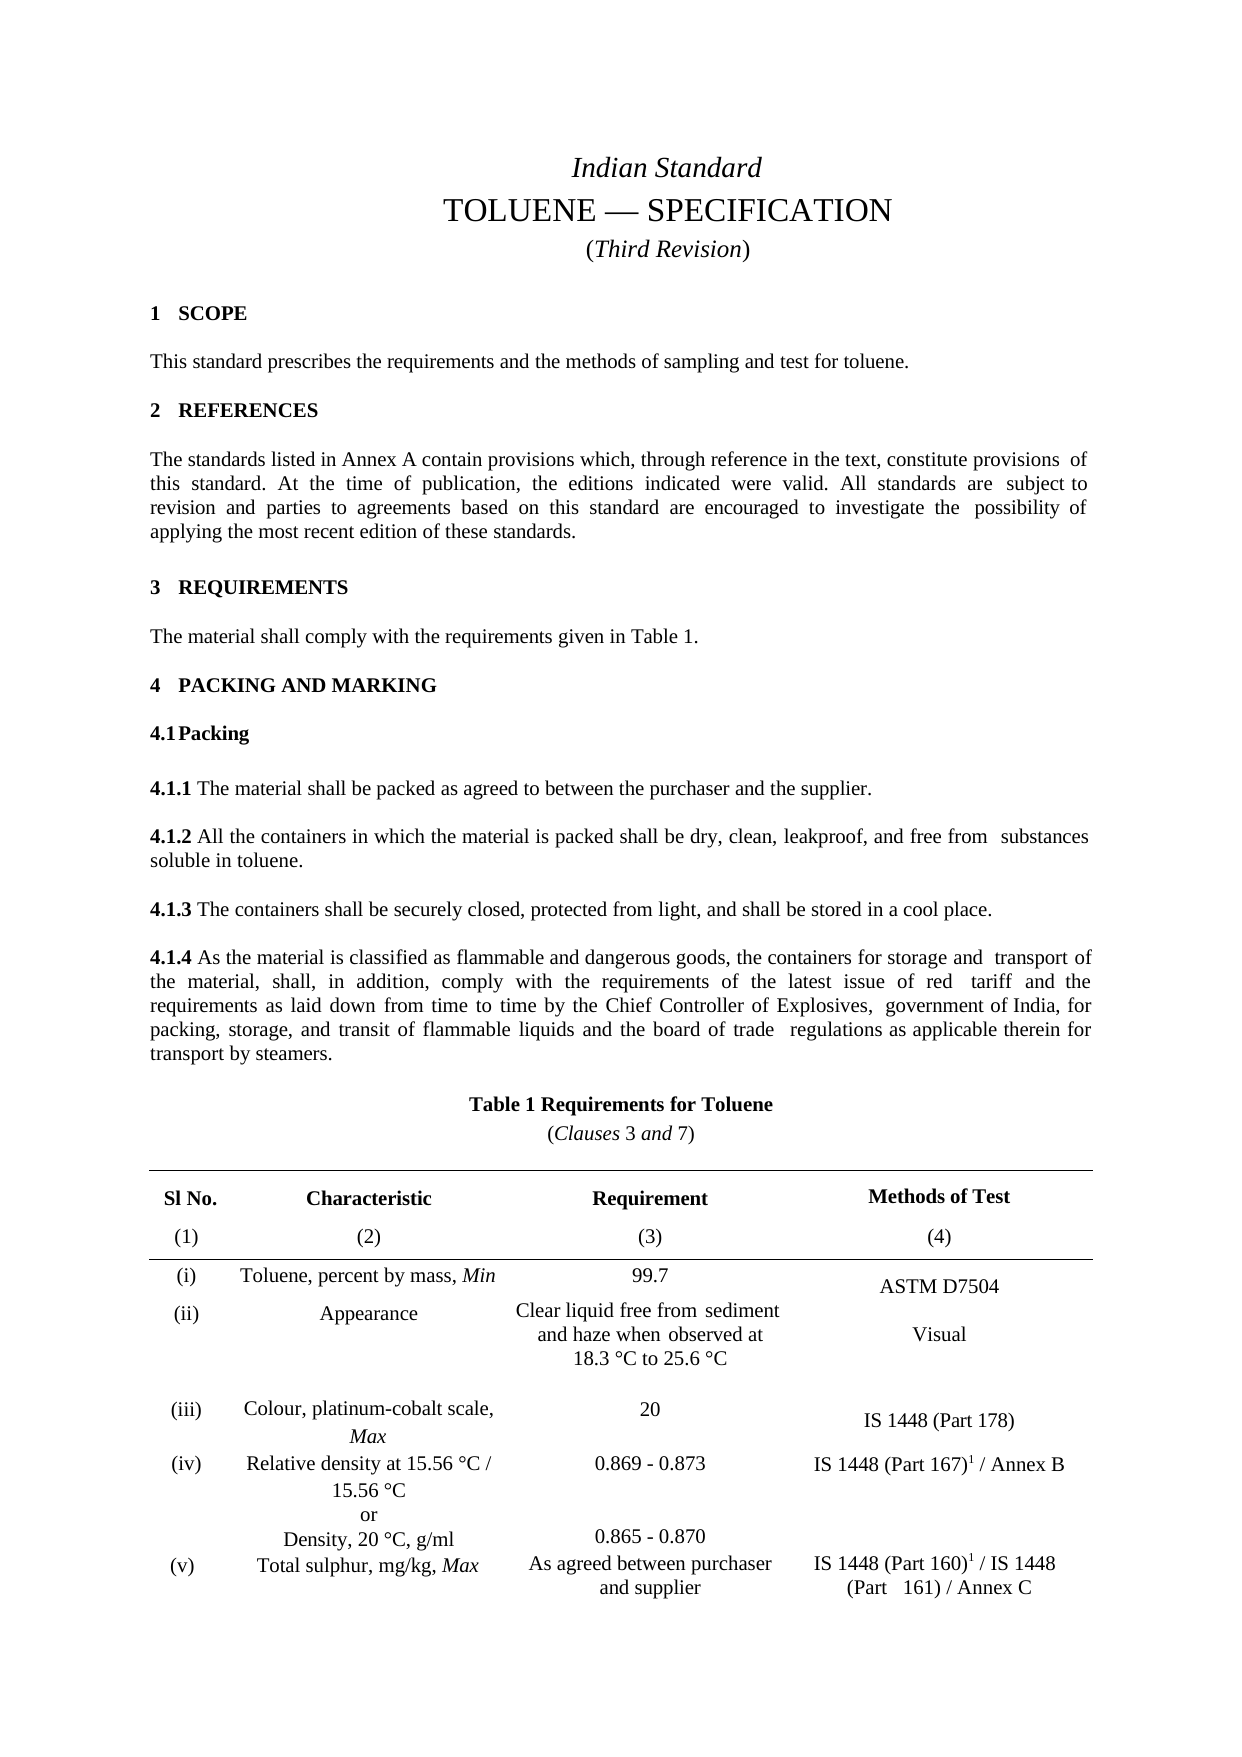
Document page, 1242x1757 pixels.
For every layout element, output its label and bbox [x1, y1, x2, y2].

table_cell [514, 1223, 786, 1259]
table_cell [514, 1298, 786, 1394]
table_cell [223, 1449, 514, 1551]
table_cell [223, 1551, 514, 1599]
table_cell [223, 1394, 514, 1449]
table_cell [149, 1394, 223, 1449]
table_cell [149, 1223, 223, 1259]
table_cell [514, 1394, 786, 1449]
table_cell [786, 1260, 1092, 1298]
table_cell [149, 1298, 223, 1394]
table_cell [223, 1298, 514, 1394]
table_cell [786, 1223, 1092, 1259]
table_cell [149, 1449, 223, 1551]
table_cell [149, 1260, 223, 1298]
table_header [223, 1171, 514, 1222]
table_header [149, 1171, 223, 1222]
table_cell [786, 1449, 1092, 1551]
table_cell [149, 1551, 223, 1599]
table_cell [786, 1394, 1092, 1449]
table_cell [514, 1449, 786, 1551]
table_header [786, 1171, 1092, 1222]
table_cell [223, 1223, 514, 1259]
table_cell [514, 1260, 786, 1298]
table_header [514, 1171, 786, 1222]
table_cell [514, 1551, 786, 1599]
table_cell [786, 1551, 1092, 1599]
table_cell [786, 1298, 1092, 1394]
table_cell [223, 1260, 514, 1298]
